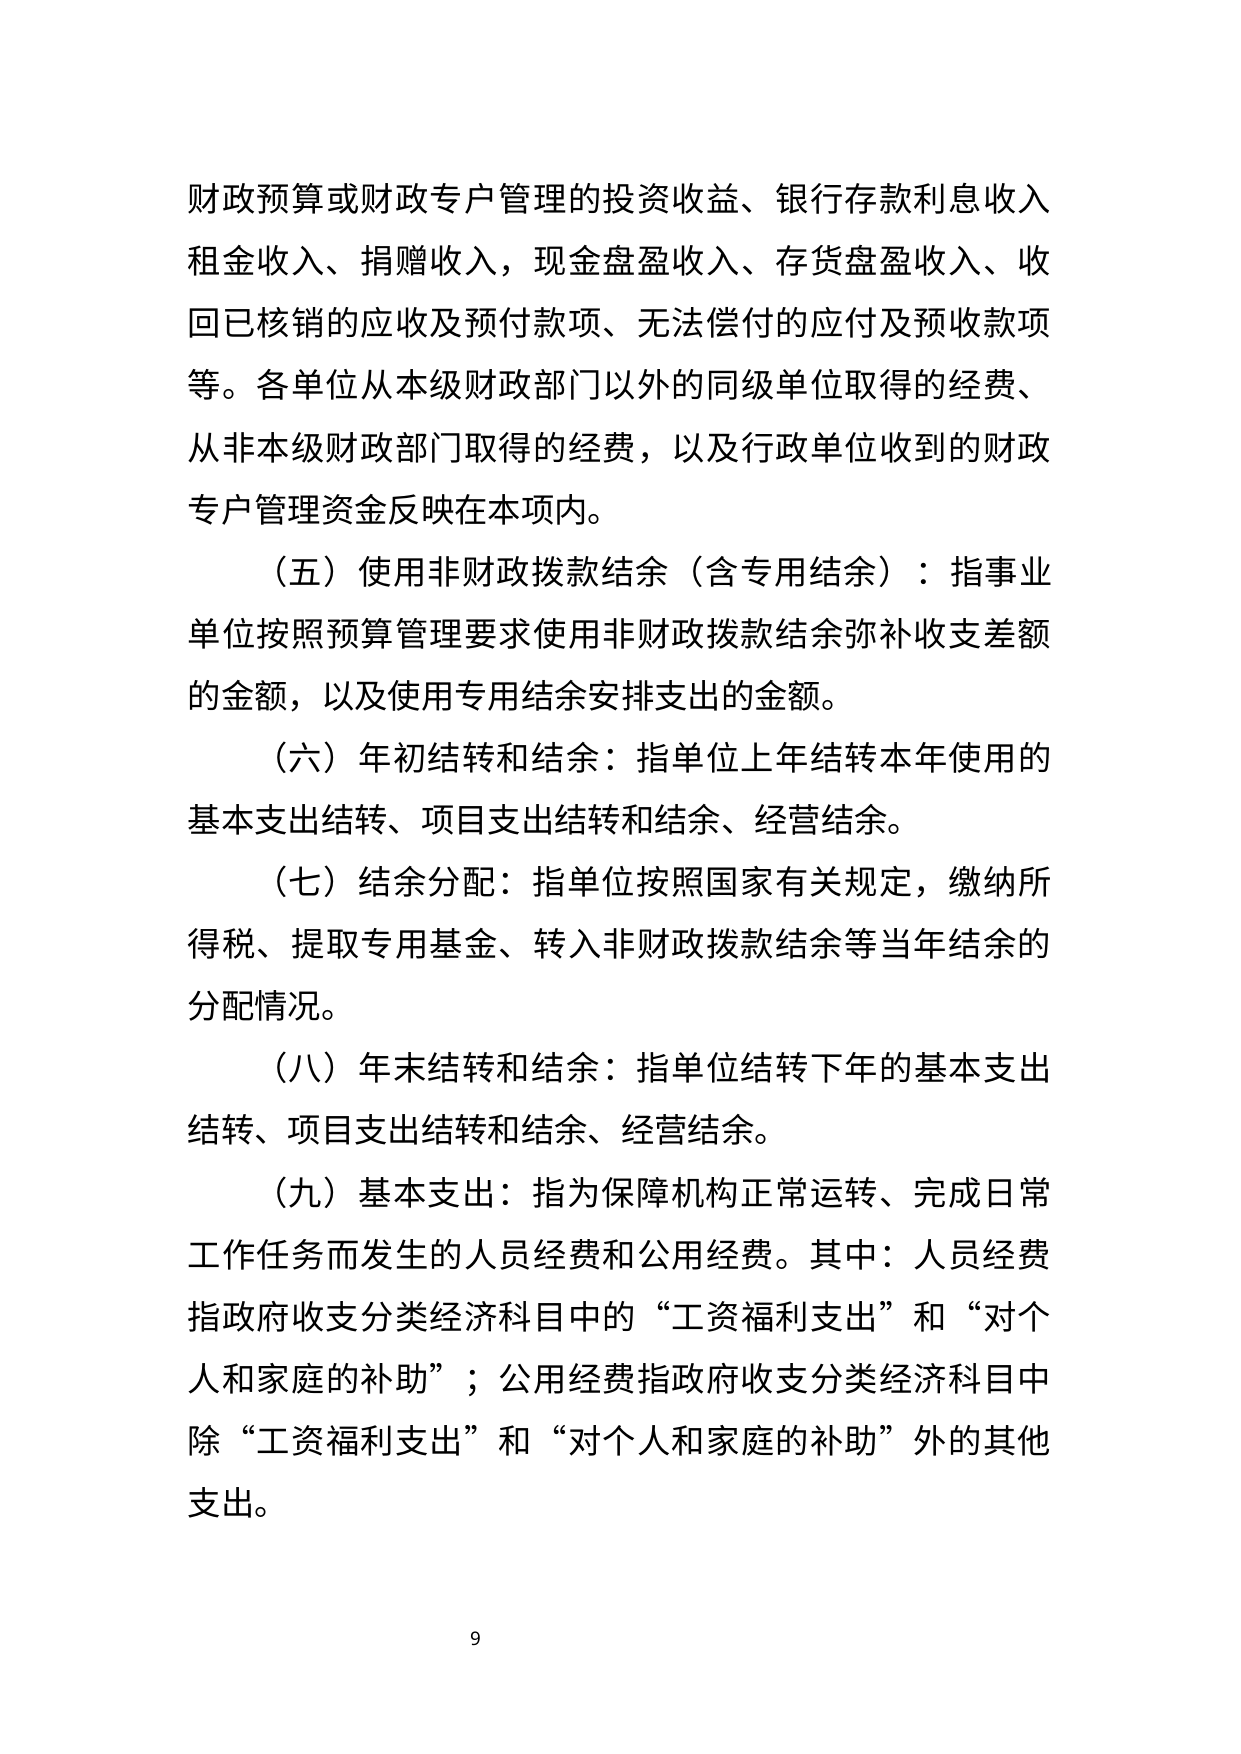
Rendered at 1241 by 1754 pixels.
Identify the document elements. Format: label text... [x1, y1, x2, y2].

text （七）结余分配：指单位按照国家有关规定，缴纳所得税、提取专用基金、转入非财政拨款结余等当年结余的分配情况。 [187, 845, 1053, 1031]
text （六）年初结转和结余：指单位上年结转本年使用的基本支出结转、项目支出结转和结余、经营结余。 [187, 721, 1053, 845]
text （五）使用非财政拨款结余（含专用结余）：指事业单位按照预算管理要求使用非财政拨款结余弥补收支差额的金额，以及使用专用结余安排支出的金额。 [187, 534, 1053, 721]
text （八）年末结转和结余：指单位结转下年的基本支出结转、项目支出结转和结余、经营结余。 [187, 1031, 1053, 1155]
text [187, 162, 1053, 534]
text （九）基本支出：指为保障机构正常运转、完成日常工作任务而发生的人员经费和公用经费。其中：人员经费指政府收支分类经济科目中的“工资福利支出”和“对个人和家庭的补助”；公用经费指政府收支分类经济科目中除“工资福利支出”和“对个人和家庭的补助”外的其他支出。 [187, 1155, 1053, 1528]
